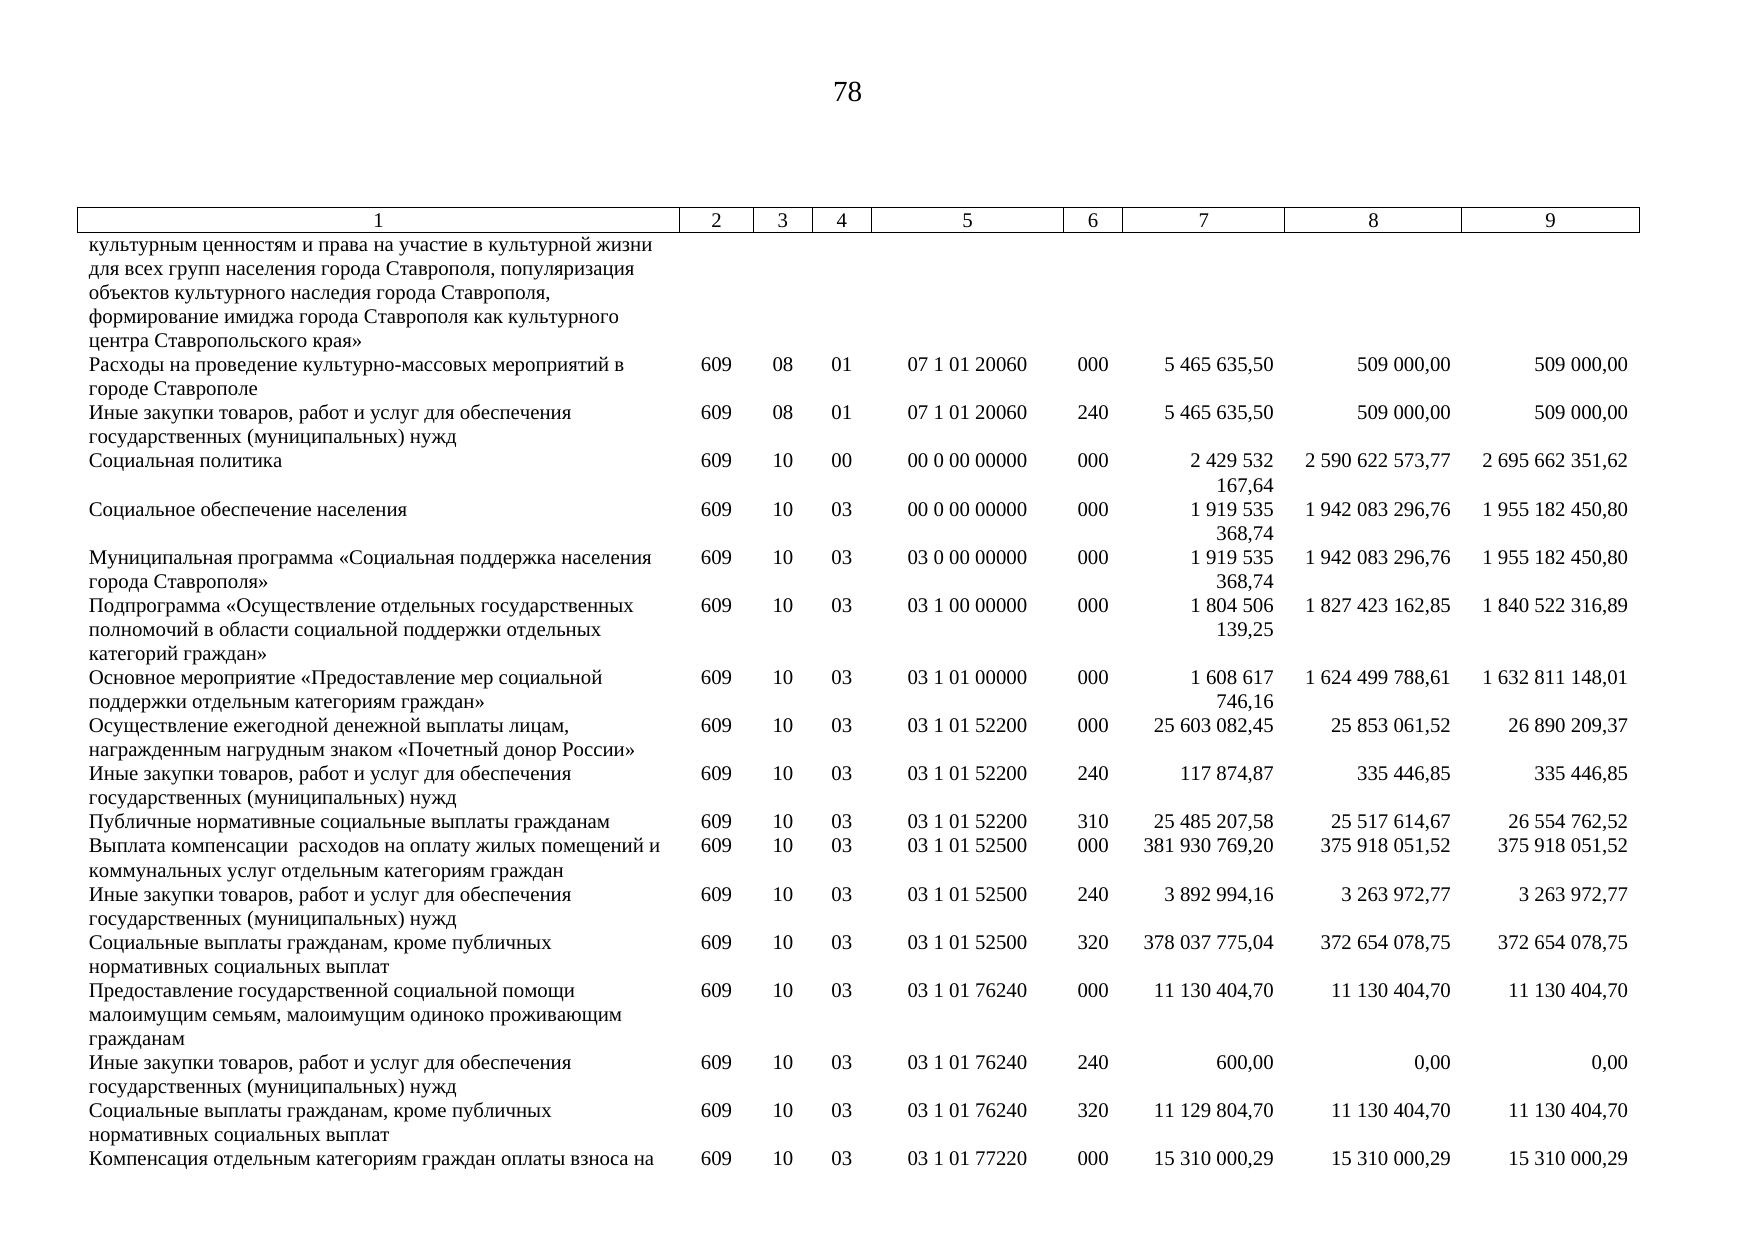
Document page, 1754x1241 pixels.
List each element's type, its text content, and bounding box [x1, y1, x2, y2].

table_header 6 [1064, 208, 1122, 232]
table_header 1 [78, 208, 679, 232]
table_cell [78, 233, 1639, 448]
table_header 8 [1285, 208, 1461, 232]
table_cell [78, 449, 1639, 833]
table_header 5 [872, 208, 1063, 232]
table_header 9 [1462, 208, 1639, 232]
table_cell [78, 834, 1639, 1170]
table_header 7 [1123, 208, 1284, 232]
table_header 4 [813, 208, 871, 232]
table_header 2 [680, 208, 753, 232]
table_header 3 [754, 208, 812, 232]
